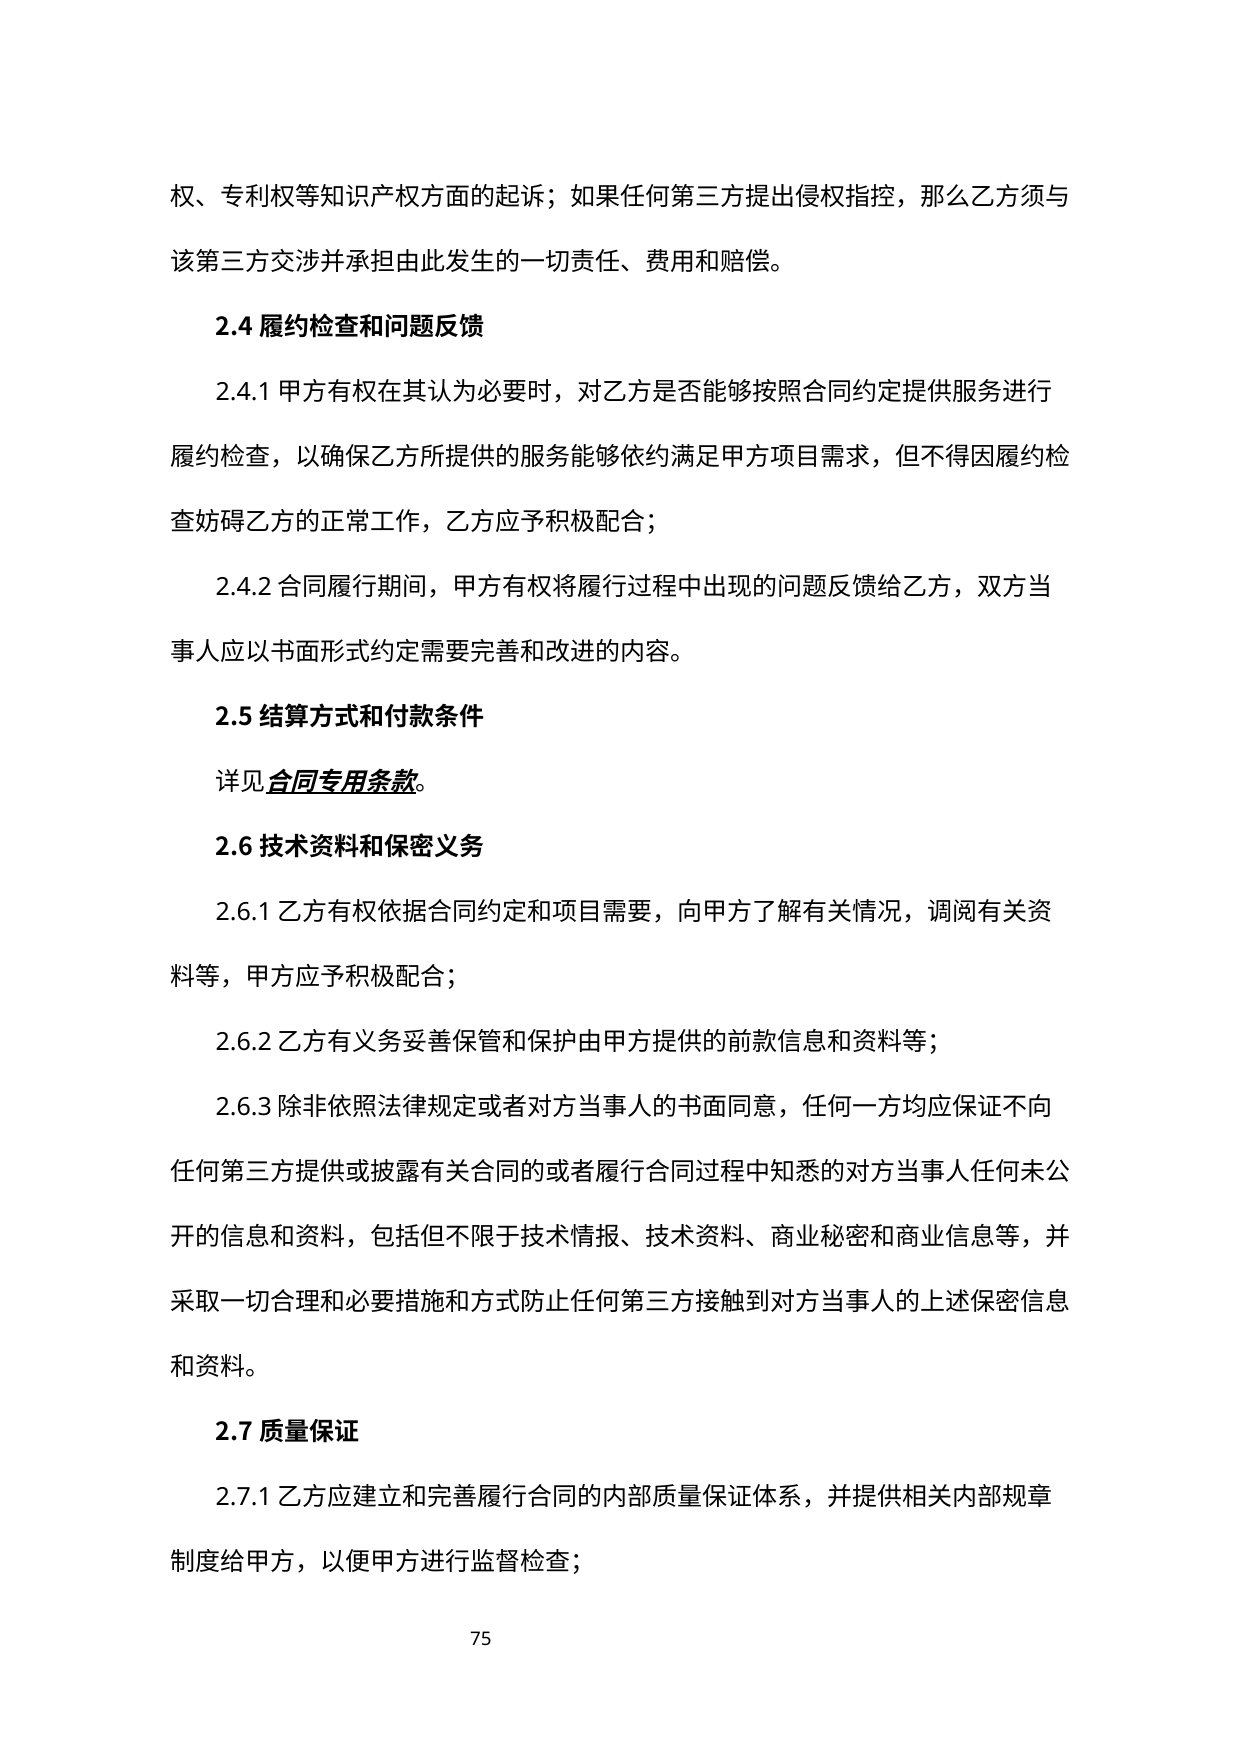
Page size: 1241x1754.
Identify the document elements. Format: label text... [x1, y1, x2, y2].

text 2.5 结算方式和付款条件 [170, 682, 1070, 747]
text 2.4.1甲方有权在其认为必要时，对乙方是否能够按照合同约定提供服务进行履约检查，以确保乙方所提供的服务能够依约满足甲方项目需求，但不得因履约检查妨碍乙方的正常工作，乙方应予积极配合； [170, 357, 1070, 552]
text 2.7.1乙方应建立和完善履行合同的内部质量保证体系，并提供相关内部规章制度给甲方，以便甲方进行监督检查； [170, 1462, 1070, 1592]
text 2.6.3除非依照法律规定或者对方当事人的书面同意，任何一方均应保证不向任何第三方提供或披露有关合同的或者履行合同过程中知悉的对方当事人任何未公开的信息和资料，包括但不限于技术情报、技术资料、商业秘密和商业信息等，并采取一切合理和必要措施和方式防止任何第三方接触到对方当事人的上述保密信息和资料。 [170, 1072, 1070, 1397]
text 2.6.1乙方有权依据合同约定和项目需要，向甲方了解有关情况，调阅有关资料等，甲方应予积极配合； [170, 877, 1070, 1007]
text 2.6 技术资料和保密义务 [170, 812, 1070, 877]
text 2.6.2乙方有义务妥善保管和保护由甲方提供的前款信息和资料等； [170, 1007, 1070, 1072]
text 2.7 质量保证 [170, 1397, 1070, 1462]
text 2.4.2合同履行期间，甲方有权将履行过程中出现的问题反馈给乙方，双方当事人应以书面形式约定需要完善和改进的内容。 [170, 552, 1070, 682]
text 详见合同专用条款。 [170, 747, 1070, 812]
text 2.4 履约检查和问题反馈 [170, 292, 1070, 357]
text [170, 162, 1070, 292]
